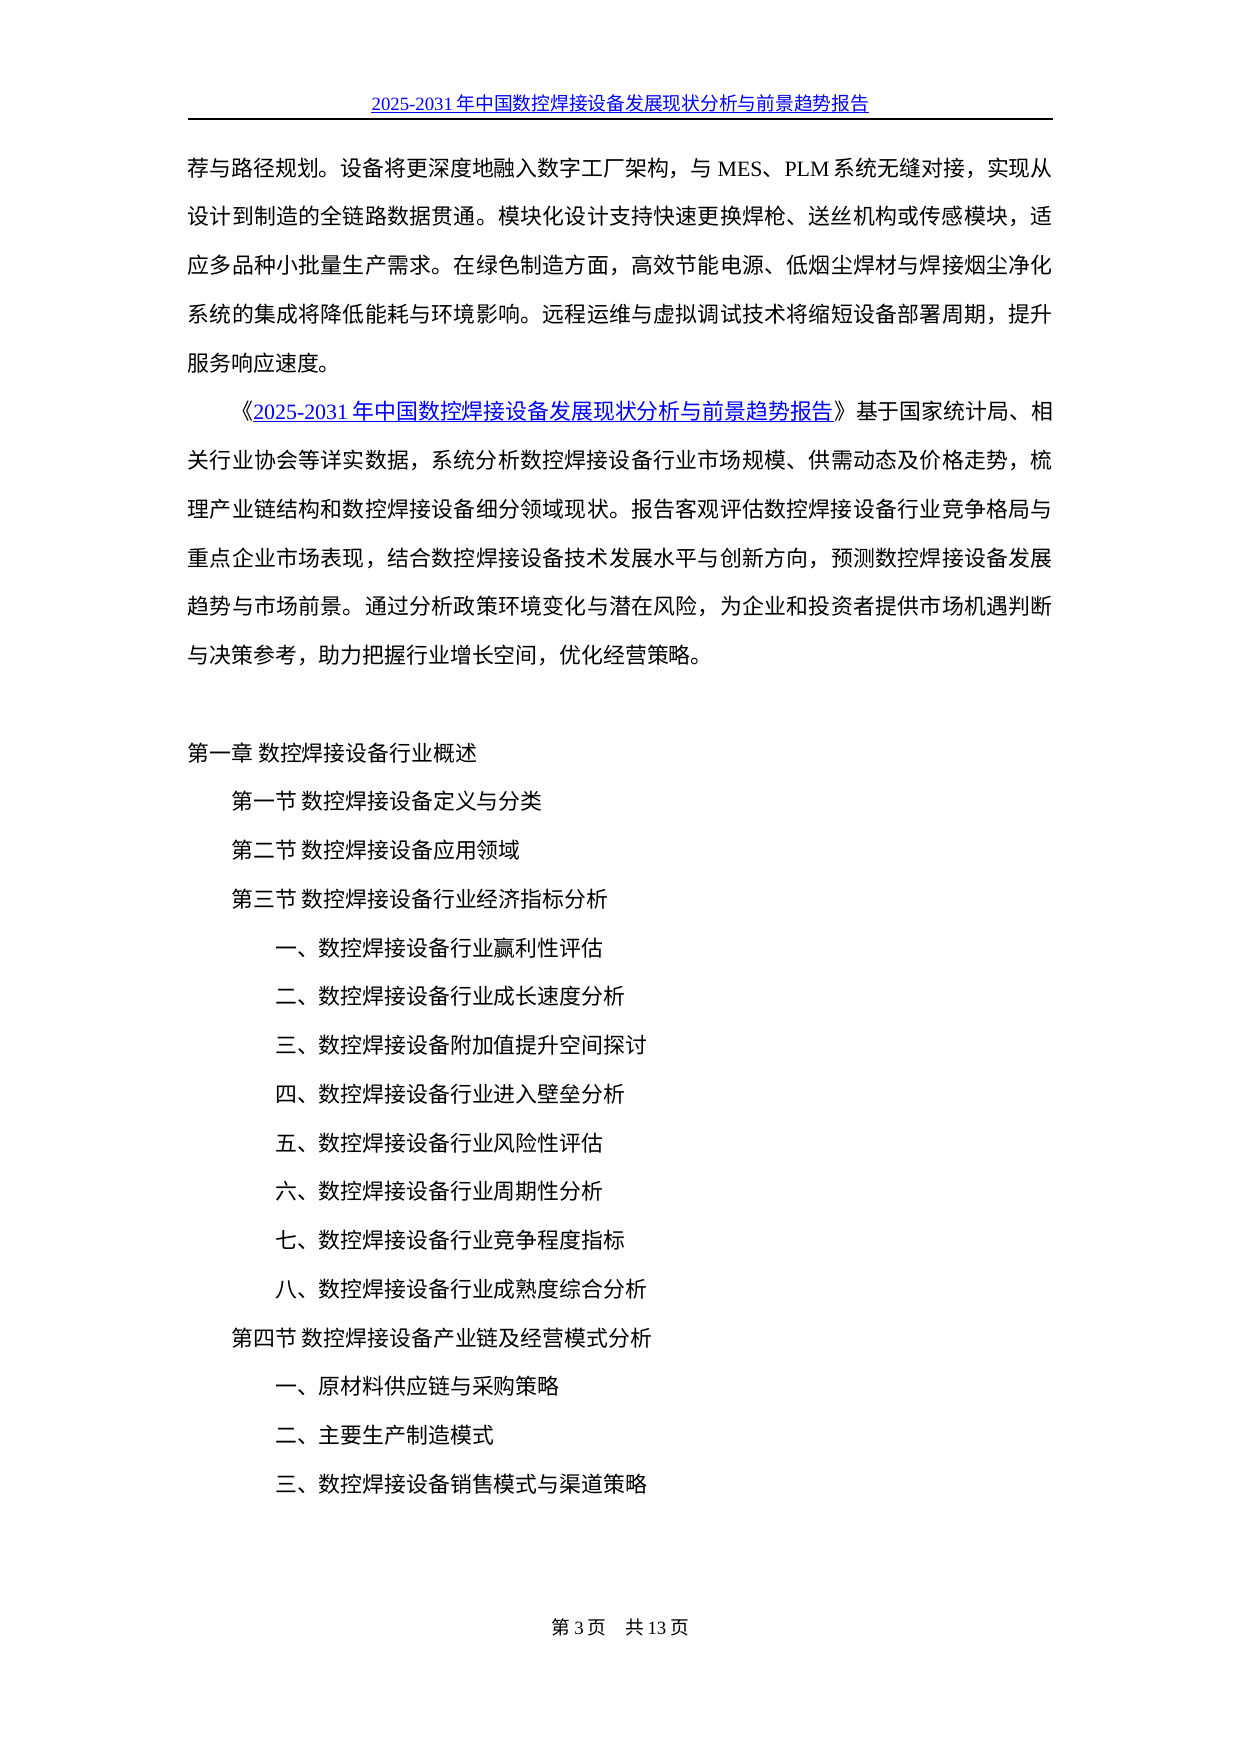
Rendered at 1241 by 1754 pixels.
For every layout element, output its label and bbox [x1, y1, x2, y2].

text [187, 150, 1053, 1499]
